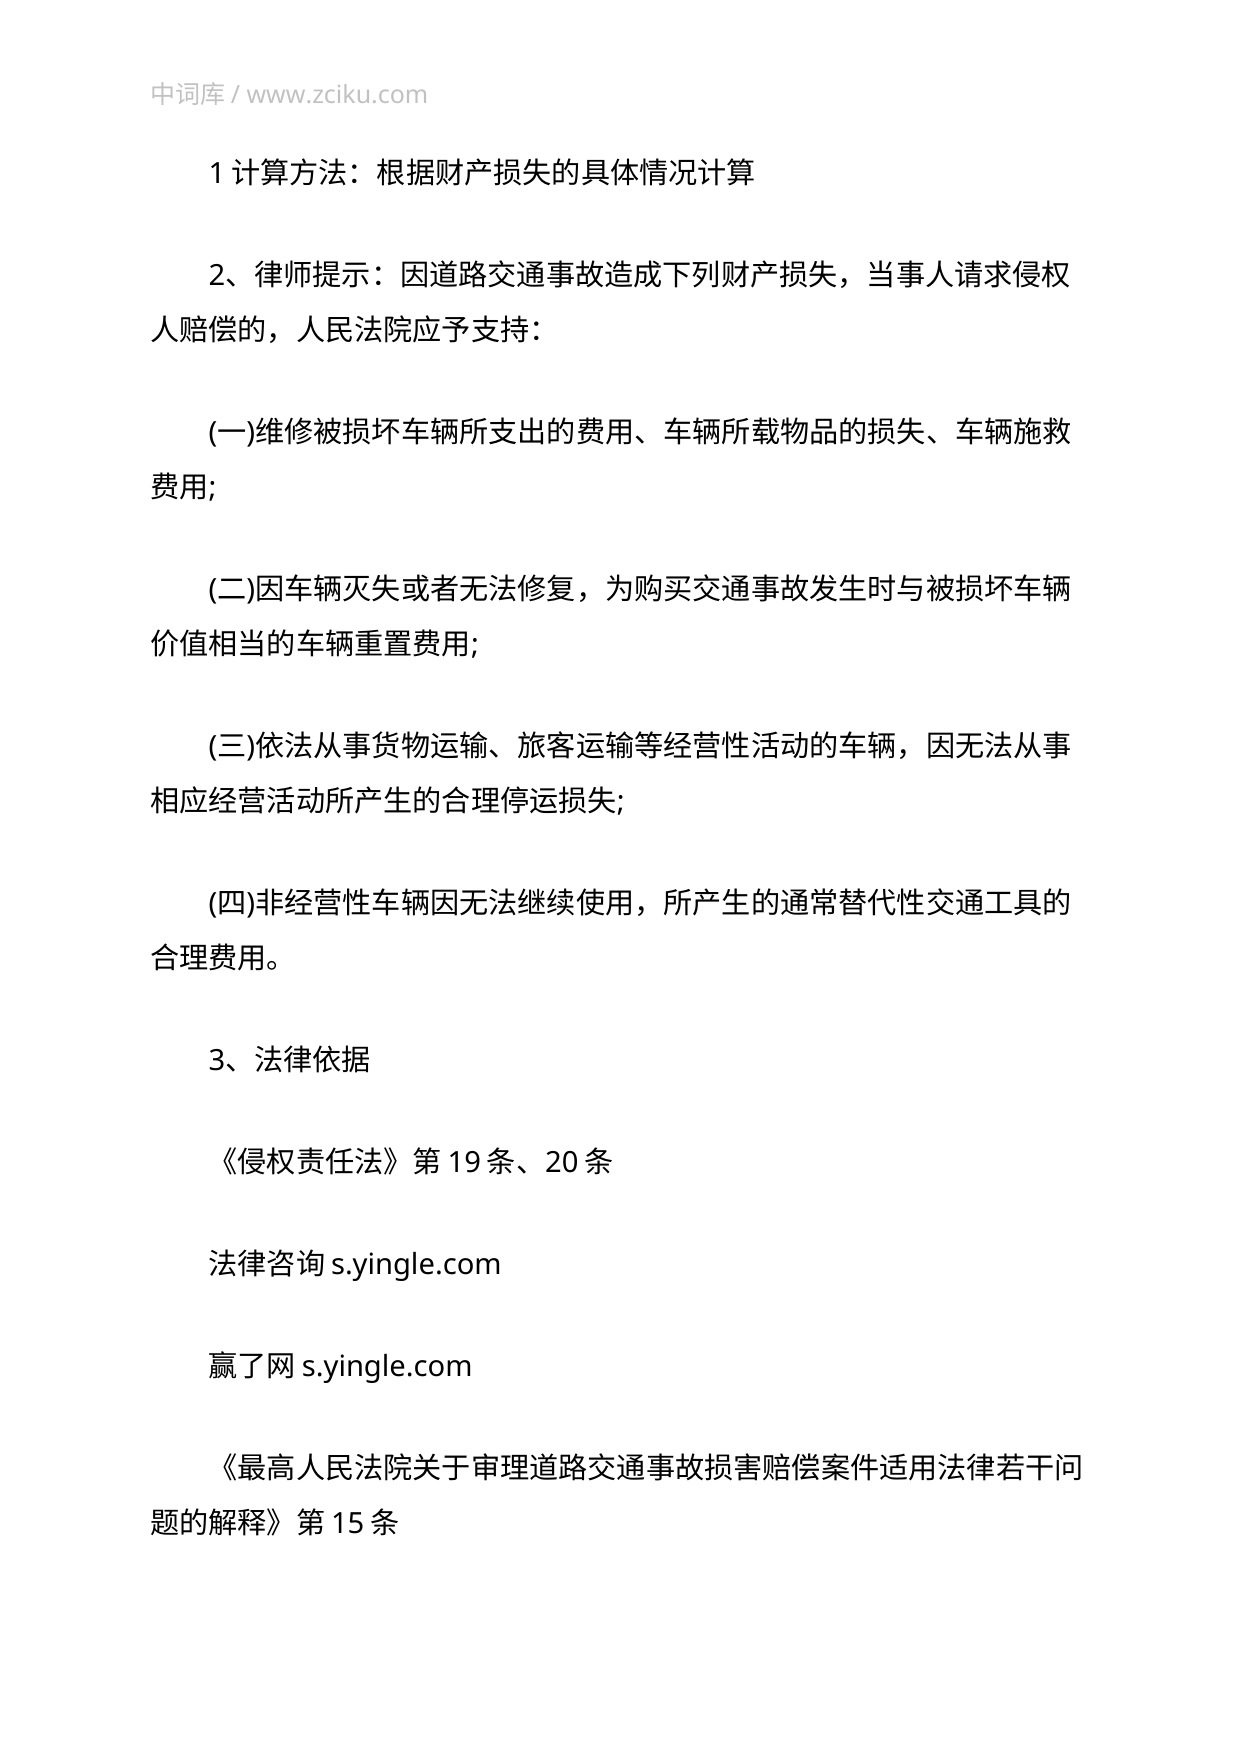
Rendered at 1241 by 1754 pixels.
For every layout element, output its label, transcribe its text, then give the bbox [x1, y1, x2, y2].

text 《最高人民法院关于审理道路交通事故损害赔偿案件适用法律若干问题的解释》第15条 [150, 1444, 1090, 1542]
text 法律咨询s.yingle.com [150, 1240, 1090, 1283]
text 赢了网s.yingle.com [150, 1342, 1090, 1385]
text (二)因车辆灭失或者无法修复，为购买交通事故发生时与被损坏车辆价值相当的车辆重置费用; [150, 566, 1090, 663]
text 3、法律依据 [150, 1036, 1090, 1079]
text 《侵权责任法》第19条、20条 [150, 1138, 1090, 1181]
text 2、律师提示：因道路交通事故造成下列财产损失，当事人请求侵权人赔偿的，人民法院应予支持： [150, 252, 1090, 349]
text (三)依法从事货物运输、旅客运输等经营性活动的车辆，因无法从事相应经营活动所产生的合理停运损失; [150, 723, 1090, 820]
text (一)维修被损坏车辆所支出的费用、车辆所载物品的损失、车辆施救费用; [150, 409, 1090, 506]
text 1计算方法：根据财产损失的具体情况计算 [150, 150, 1090, 192]
text (四)非经营性车辆因无法继续使用，所产生的通常替代性交通工具的合理费用。 [150, 880, 1090, 977]
